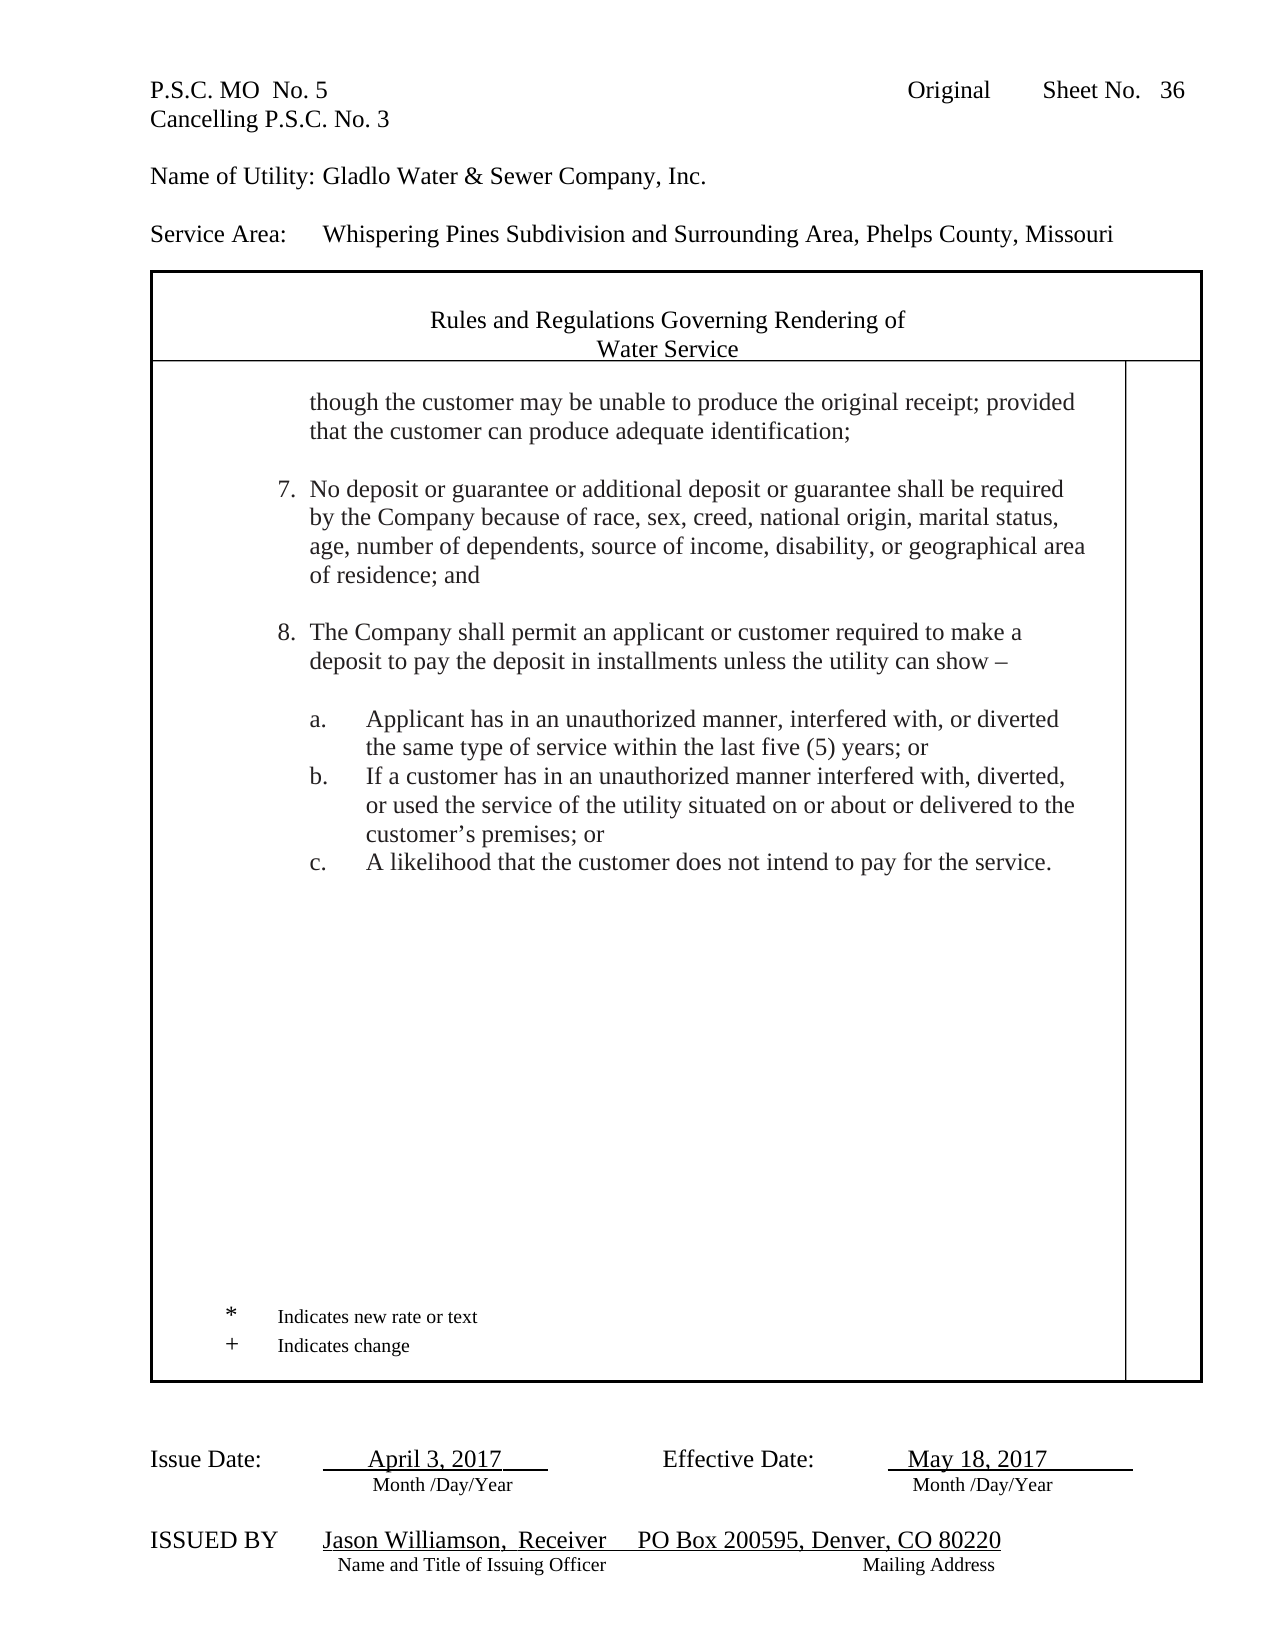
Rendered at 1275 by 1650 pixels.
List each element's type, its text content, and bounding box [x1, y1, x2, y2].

list A likelihood that the customer does not intend to pay for the service. [309, 847, 1087, 876]
list If a customer has in an unauthorized manner interfered with, diverted, or used the service of the utility situated on or about or delivered to the customer’s premises; or [309, 761, 1087, 847]
list No deposit or guarantee or additional deposit or guarantee shall be required by the Company because of race, sex, creed, national origin, marital status, age, number of dependents, source of income, disability, or geographical area of residence; and [277, 474, 1087, 589]
list Applicant has in an unauthorized manner, interfered with, or diverted the same type of service within the last five (5) years; or [309, 704, 1087, 761]
list The Company shall permit an applicant or customer required to make a deposit to pay the deposit in installments unless the utility can show – [277, 617, 1087, 675]
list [277, 387, 1087, 445]
